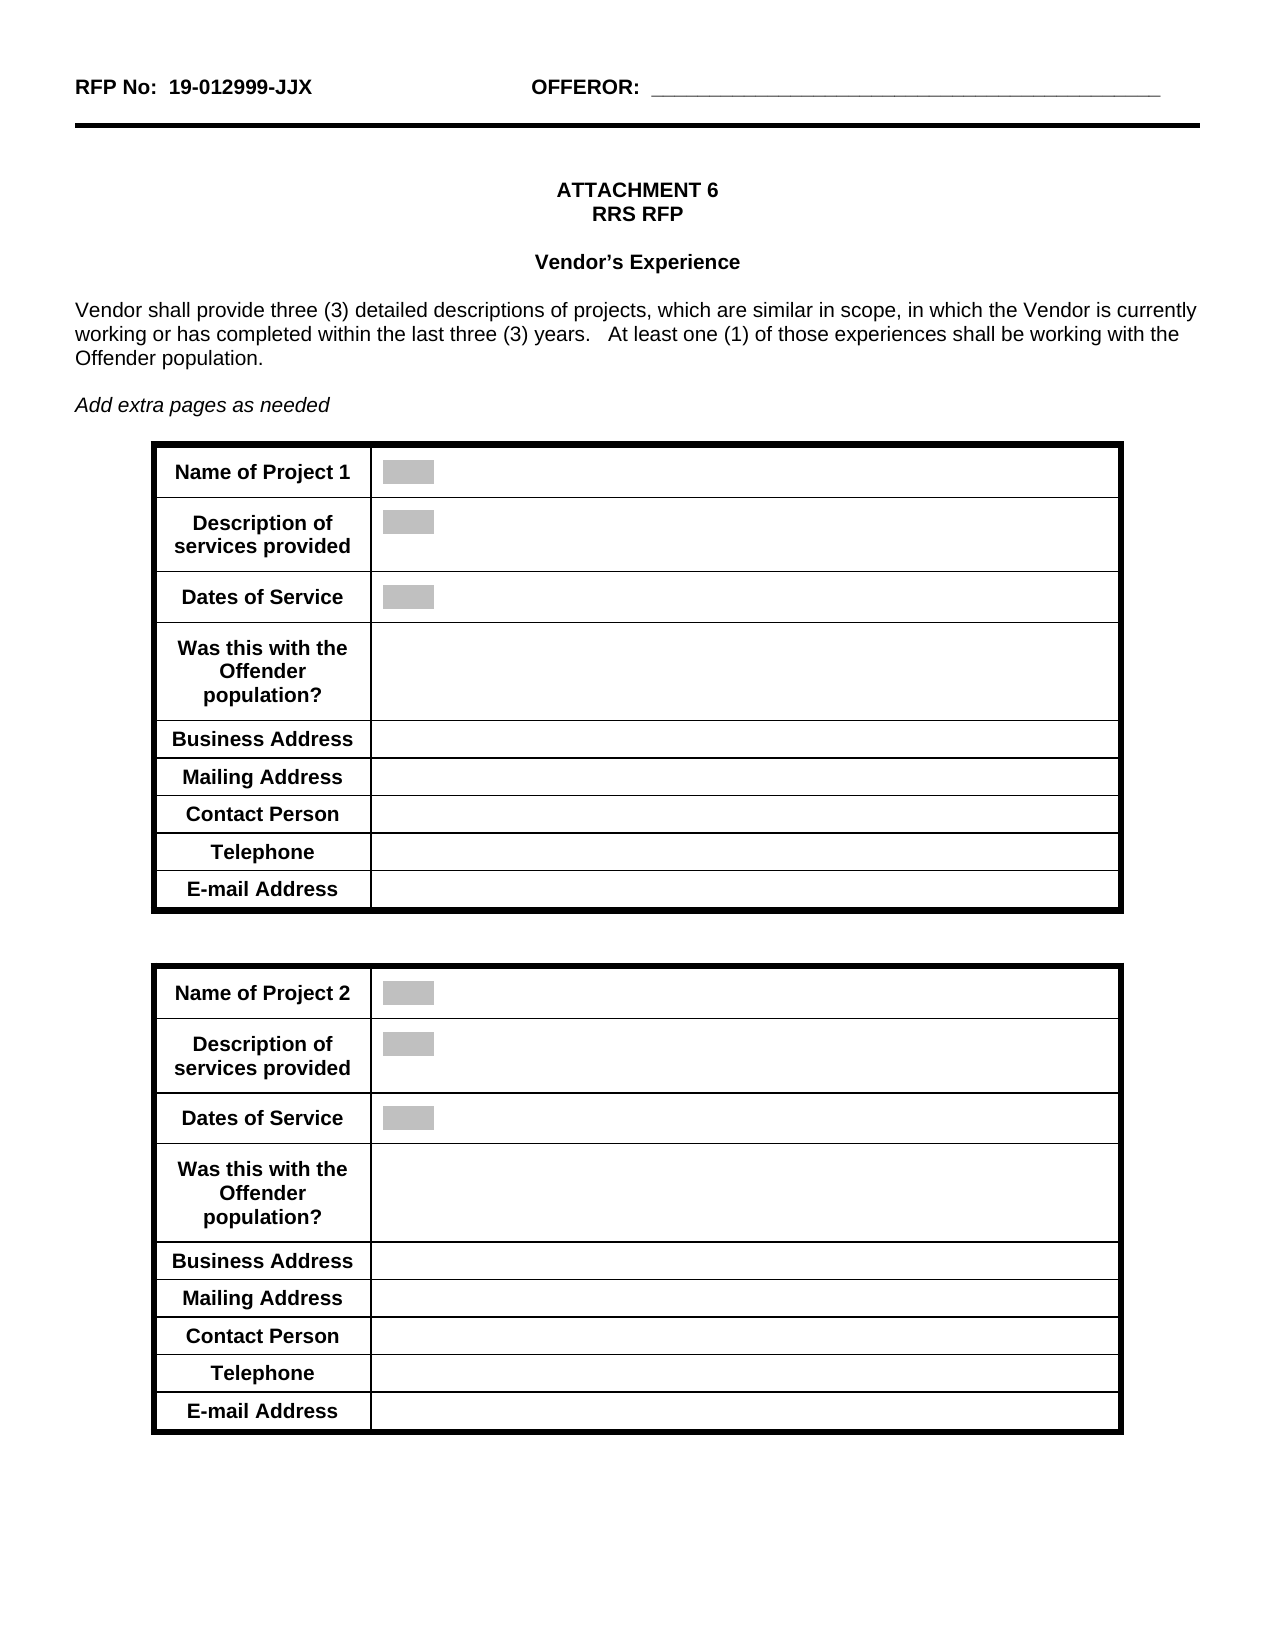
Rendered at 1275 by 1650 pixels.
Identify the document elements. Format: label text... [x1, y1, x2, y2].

table_cell [372, 1019, 1118, 1092]
table_cell Contact Person [157, 796, 370, 832]
table_cell [372, 1318, 1118, 1354]
text RRS RFP [75, 202, 1200, 226]
table_cell [372, 572, 1118, 621]
table_cell Description of services provided [157, 1019, 370, 1092]
table_cell Telephone [157, 1355, 370, 1391]
table_cell [372, 834, 1118, 870]
table_cell Description of services provided [157, 498, 370, 571]
text Vendor’s Experience [75, 249, 1200, 273]
table_cell [372, 498, 1118, 571]
text Vendor shall provide three (3) detailed descriptions of projects, which are similar in scope, in which the Vendor is currently working or has completed within the last three (3) years. At least one (1) of those experiences shall be working with the Offender population. [75, 297, 1200, 369]
table_cell Telephone [157, 834, 370, 870]
table_cell [372, 1094, 1118, 1143]
table_cell [372, 1393, 1118, 1429]
table_cell [372, 871, 1118, 907]
text Add extra pages as needed [75, 393, 1200, 417]
table_cell Was this with the Offender population? [157, 623, 370, 720]
table_cell E-mail Address [157, 1393, 370, 1429]
table_cell Mailing Address [157, 1280, 370, 1316]
table_header Name of Project 1 [157, 448, 370, 496]
table_cell [372, 1280, 1118, 1316]
table_cell Mailing Address [157, 759, 370, 795]
table_cell [372, 759, 1118, 795]
text ATTACHMENT 6 [75, 178, 1200, 202]
table_cell [372, 1243, 1118, 1279]
table_cell [372, 1355, 1118, 1391]
table_cell [372, 623, 1118, 720]
table_cell E-mail Address [157, 871, 370, 907]
table_cell Dates of Service [157, 572, 370, 621]
table_cell [372, 721, 1118, 757]
table_cell Dates of Service [157, 1094, 370, 1143]
table_header [372, 969, 1118, 1018]
table_cell Business Address [157, 1243, 370, 1279]
table_cell Was this with the Offender population? [157, 1144, 370, 1241]
table_cell [372, 1144, 1118, 1241]
table_cell Contact Person [157, 1318, 370, 1354]
table_cell [372, 796, 1118, 832]
table_header Name of Project 2 [157, 969, 370, 1018]
table_header [372, 448, 1118, 496]
table_cell Business Address [157, 721, 370, 757]
